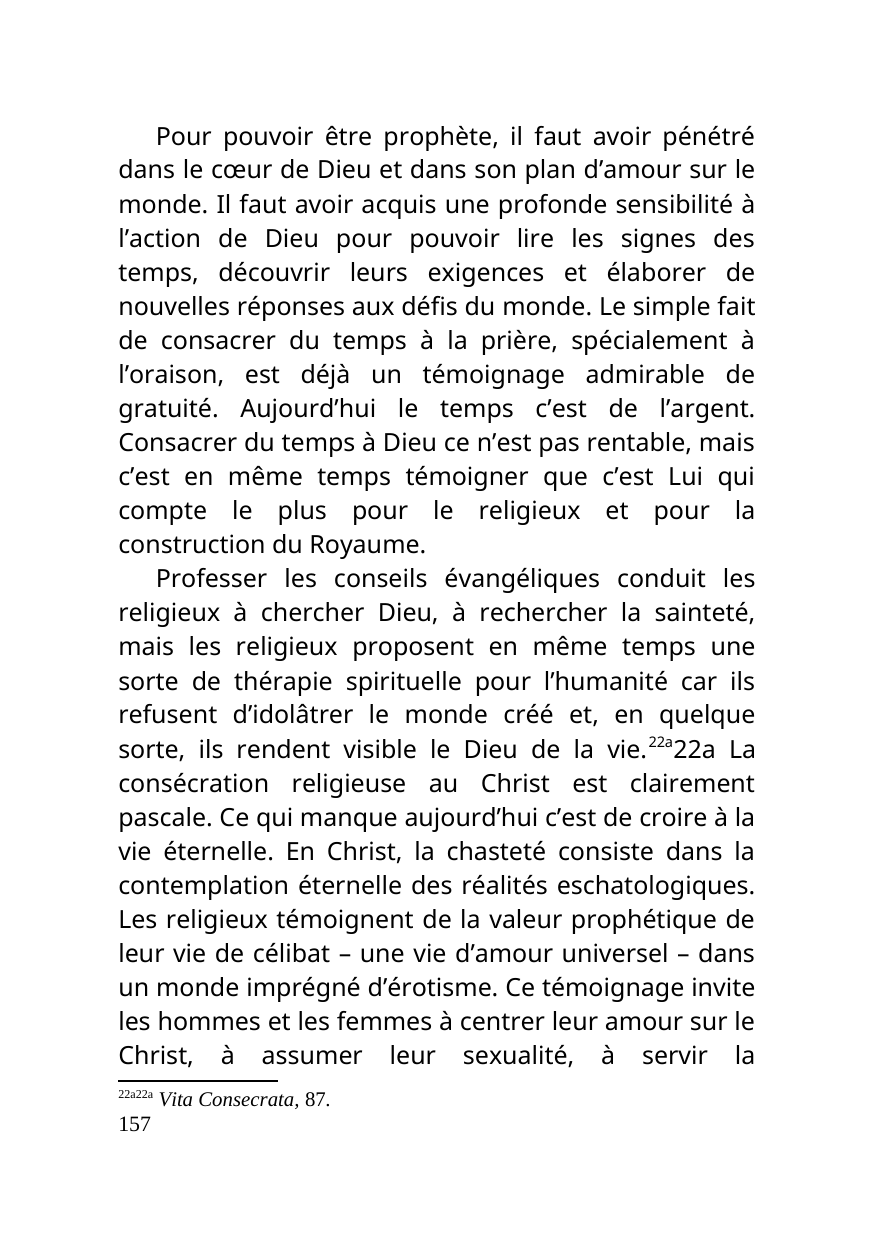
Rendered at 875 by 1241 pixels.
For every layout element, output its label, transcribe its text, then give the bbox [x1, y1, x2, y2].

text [118, 561, 756, 1072]
text Pour pouvoir être prophète, il faut avoir pénétré dans le cœur de Dieu et dans son plan d’amour sur le monde. Il faut avoir acquis une profonde sensibilité à l’action de Dieu pour pouvoir lire les signes des temps, découvrir leurs exigences et élaborer de nouvelles réponses aux défis du monde. Le simple fait de consacrer du temps à la prière, spécialement à l’oraison, est déjà un témoignage admirable de gratuité. Aujourd’hui le temps c’est de l’argent. Consacrer du temps à Dieu ce n’est pas rentable, mais c’est en même temps témoigner que c’est Lui qui compte le plus pour le religieux et pour la construction du Royaume. [118, 118, 756, 561]
